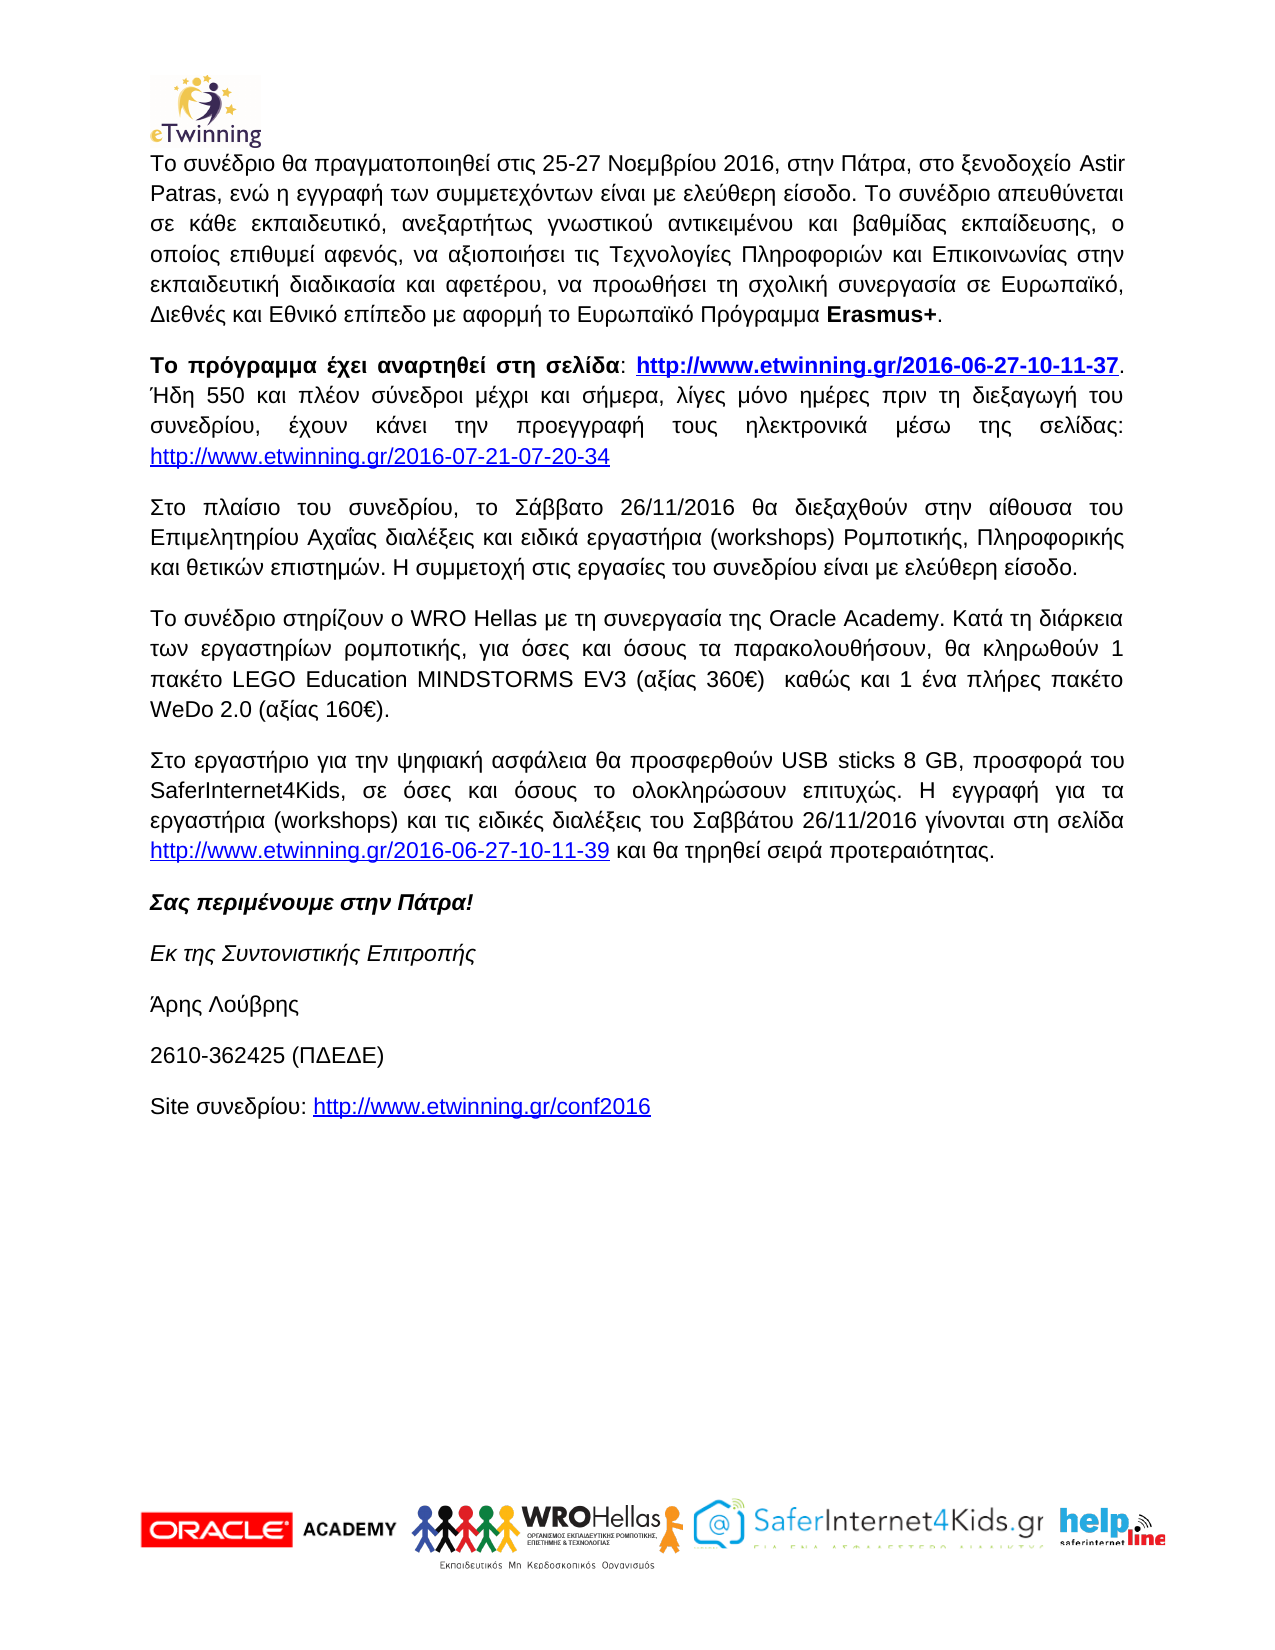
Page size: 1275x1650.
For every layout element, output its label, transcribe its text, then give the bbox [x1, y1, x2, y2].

text Εκ της Συντονιστικής Επιτροπής [150, 939, 1125, 966]
text Το συνέδριο θα πραγματοποιηθεί στις 25-27 Νοεμβρίου 2016, στην Πάτρα, στο ξενοδοχείο Astir Patras, ενώ η εγγραφή των συμμετεχόντων είναι με ελεύθερη είσοδο. Το συνέδριο απευθύνεται σε κάθε εκπαιδευτικό, ανεξαρτήτως γνωστικού αντικειμένου και βαθμίδας εκπαίδευσης, ο οποίος επιθυμεί αφενός, να αξιοποιήσει τις Τεχνολογίες Πληροφοριών και Επικοινωνίας στην εκπαιδευτική διαδικασία και αφετέρου, να προωθήσει τη σχολική συνεργασία σε Ευρωπαϊκό, Διεθνές και Εθνικό επίπεδο με αφορμή το Ευρωπαϊκό Πρόγραμμα Erasmus+. [150, 150, 1125, 327]
text Στο πλαίσιο του συνεδρίου, το Σάββατο 26/11/2016 θα διεξαχθούν στην αίθουσα του Επιμελητηρίου Αχαΐας διαλέξεις και ειδικά εργαστήρια (workshops) Ρομποτικής, Πληροφορικής και θετικών επιστημών. Η συμμετοχή στις εργασίες του συνεδρίου είναι με ελεύθερη είσοδο. [150, 494, 1125, 581]
picture [1059, 1507, 1166, 1546]
text Το συνέδριο στηρίζουν ο WRO Hellas με τη συνεργασία της Oracle Academy. Κατά τη διάρκεια των εργαστηρίων ρομποτικής, για όσες και όσους τα παρακολουθήσουν, θα κληρωθούν 1 πακέτο LEGO Education MINDSTORMS EV3 (αξίας 360€) καθώς και 1 ένα πλήρες πακέτο WeDo 2.0 (αξίας 160€). [150, 605, 1125, 722]
picture [150, 75, 261, 148]
text Site συνεδρίου: http://www.etwinning.gr/conf2016 [150, 1093, 1125, 1119]
picture [693, 1539, 721, 1549]
picture [107, 1478, 683, 1578]
text Στο εργαστήριο για την ψηφιακή ασφάλεια θα προσφερθούν USB sticks 8 GB, προσφορά του SaferInternet4Kids, σε όσες και όσους το ολοκληρώσουν επιτυχώς. Η εγγραφή για τα εργαστήρια (workshops) και τις ειδικές διαλέξεις του Σαββάτου 26/11/2016 γίνονται στη σελίδα http://www.etwinning.gr/2016-06-27-10-11-39 και θα τηρηθεί σειρά προτεραιότητας. [150, 747, 1125, 864]
text 2610-362425 (ΠΔΕΔΕ) [150, 1042, 1125, 1068]
text Σας περιμένουμε στην Πάτρα! [150, 888, 1125, 915]
picture [693, 1498, 1044, 1549]
text Το πρόγραμμα έχει αναρτηθεί στη σελίδα: http://www.etwinning.gr/2016-06-27-10-11-37. Ήδη 550 και πλέον σύνεδροι μέχρι και σήμερα, λίγες μόνο ημέρες πριν τη διεξαγωγή του συνεδρίου, έχουν κάνει την προεγγραφή τους ηλεκτρονικά μέσω της σελίδας: http://www.etwinning.gr/2016-07-21-07-20-34 [150, 352, 1125, 469]
text Άρης Λούβρης [150, 991, 1125, 1017]
